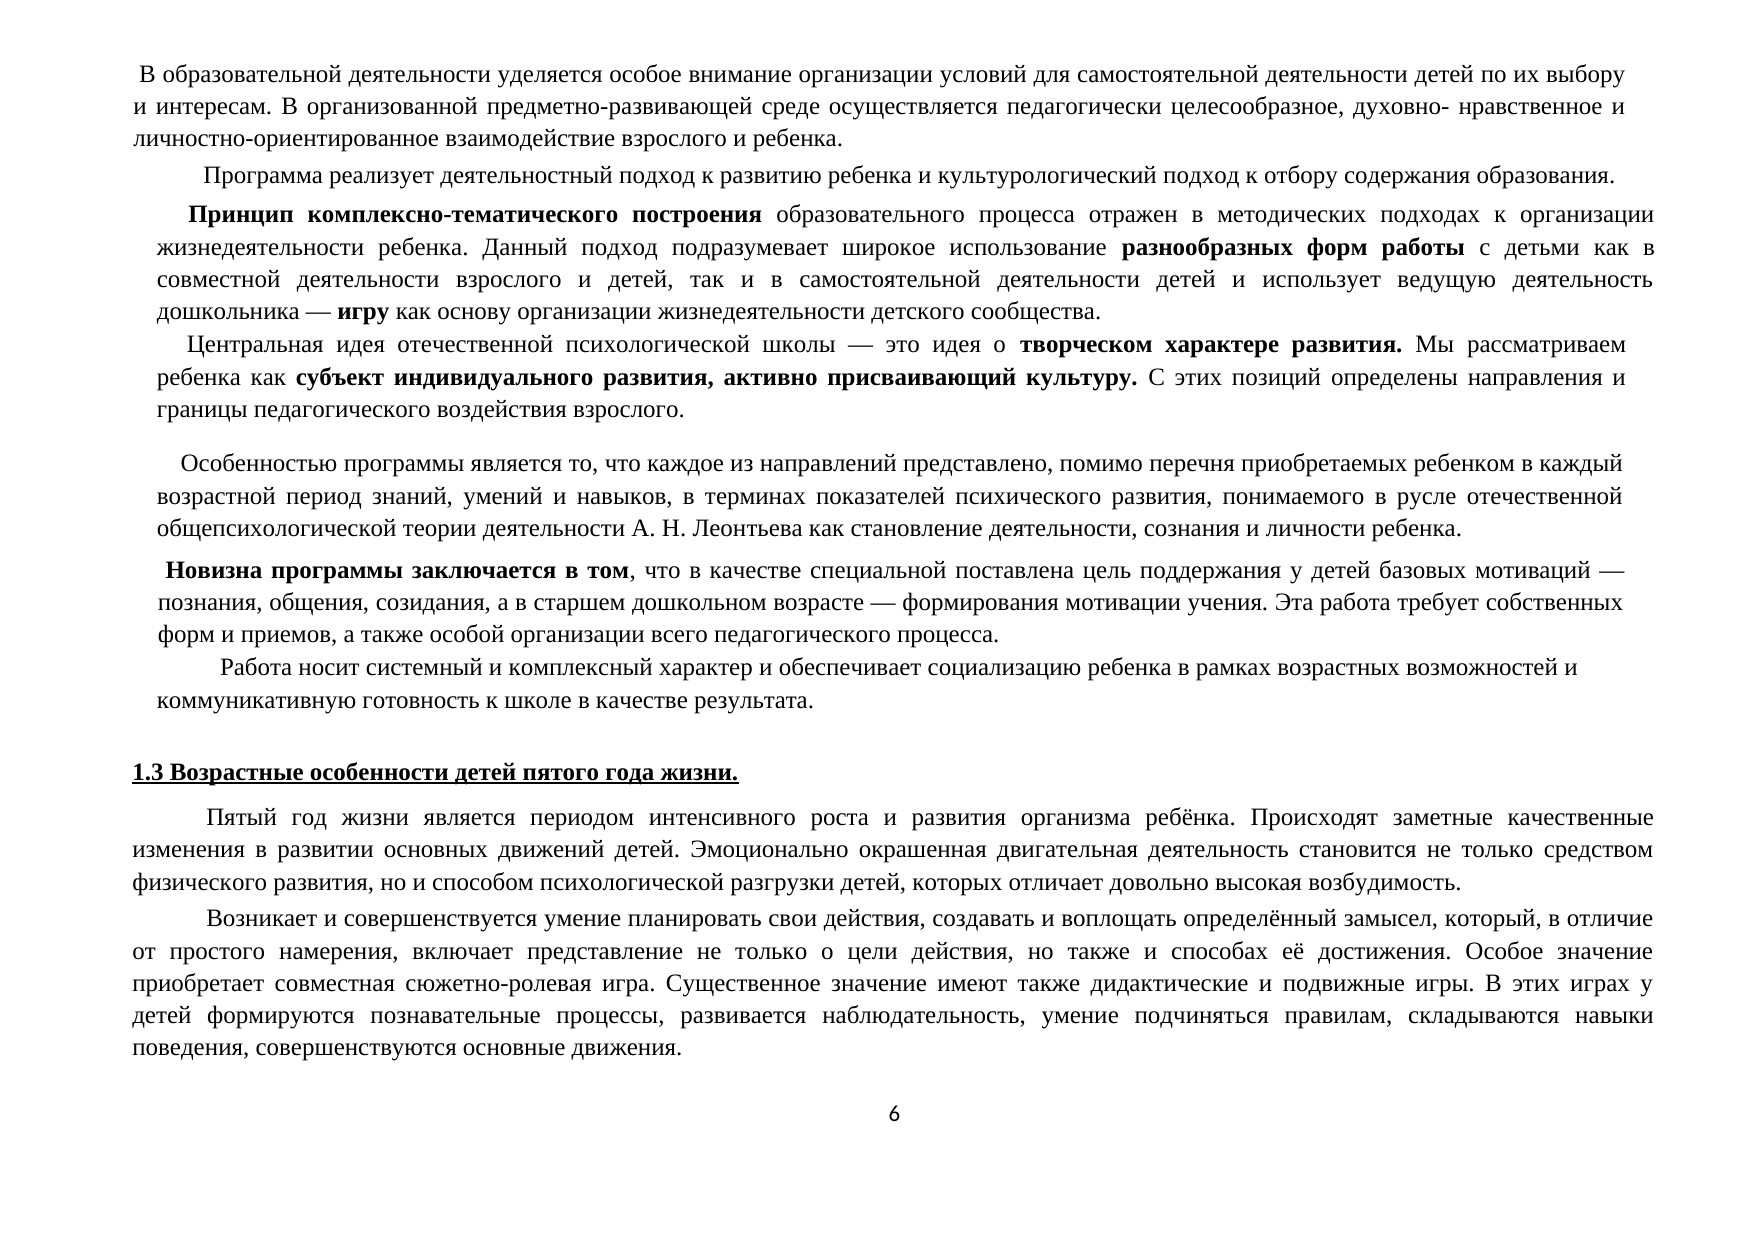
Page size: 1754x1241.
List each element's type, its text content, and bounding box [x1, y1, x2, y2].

text Принцип комплексно-тематического построения образовательного процесса отражен в методических подходах к организации жизнедеятельности ребенка. Данный подход подразумевает широкое использование разнообразных форм работы с детьми как в совместной деятельности взрослого и детей, так и в самостоятельной деятельности детей и использует ведущую деятельность дошкольника — игру как основу организации жизнедеятельности детского сообщества. [157, 199, 1655, 325]
text Программа реализует деятельностный подход к развитию ребенка и культурологический подход к отбору содержания образования. [132, 160, 1661, 189]
text Центральная идея отечественной психологической школы — это идея о творческом характере развития. Мы рассматриваем ребенка как субъект индивидуального развития, активно присваивающий культуру. С этих позиций определены направления и границы педагогического воздействия взрослого. [157, 329, 1626, 422]
text Возникает и совершенствуется умение планировать свои действия, создавать и воплощать определённый замысел, который, в отличие от простого намерения, включает представление не только о цели действия, но также и способах её достижения. Особое значение приобретает совместная сюжетно-ролевая игра. Существенное значение имеют также дидактические и подвижные игры. В этих играх у детей формируются познавательные процессы, развивается наблюдательность, умение подчиняться правилам, складываются навыки поведения, совершенствуются основные движения. [132, 903, 1655, 1061]
text Работа носит системный и комплексный характер и обеспечивает социализацию ребенка в рамках возрастных возможностей и [137, 652, 1661, 681]
text Новизна программы заключается в том, что в качестве специальной поставлена цель поддержания у детей базовых мотиваций — познания, общения, созидания, а в старшем дошкольном возрасте — формирования мотивации учения. Эта работа требует собственных форм и приемов, а также особой организации всего педагогического процесса. [157, 555, 1625, 648]
text Особенностью программы является то, что каждое из направлений представлено, помимо перечня приобретаемых ребенком в каждый возрастной период знаний, умений и навыков, в терминах показателей психического развития, понимаемого в русле отечественной общепсихологической теории деятельности А. Н. Леонтьева как становление деятельности, сознания и личности ребенка. [157, 448, 1624, 542]
text 1.3 Возрастные особенности детей пятого года жизни. [132, 757, 1661, 786]
text В образовательной деятельности уделяется особое внимание организации условий для самостоятельной деятельности детей по их выбору и интересам. В организованной предметно-развивающей среде осуществляется педагогически целесообразное, духовно- нравственное и личностно-ориентированное взаимодействие взрослого и ребенка. [132, 59, 1626, 152]
text Пятый год жизни является периодом интенсивного роста и развития организма ребёнка. Происходят заметные качественные изменения в развитии основных движений детей. Эмоционально окрашенная двигательная деятельность становится не только средством физического развития, но и способом психологической разгрузки детей, которых отличает довольно высокая возбудимость. [132, 802, 1655, 895]
text коммуникативную готовность к школе в качестве результата. [157, 686, 1655, 714]
